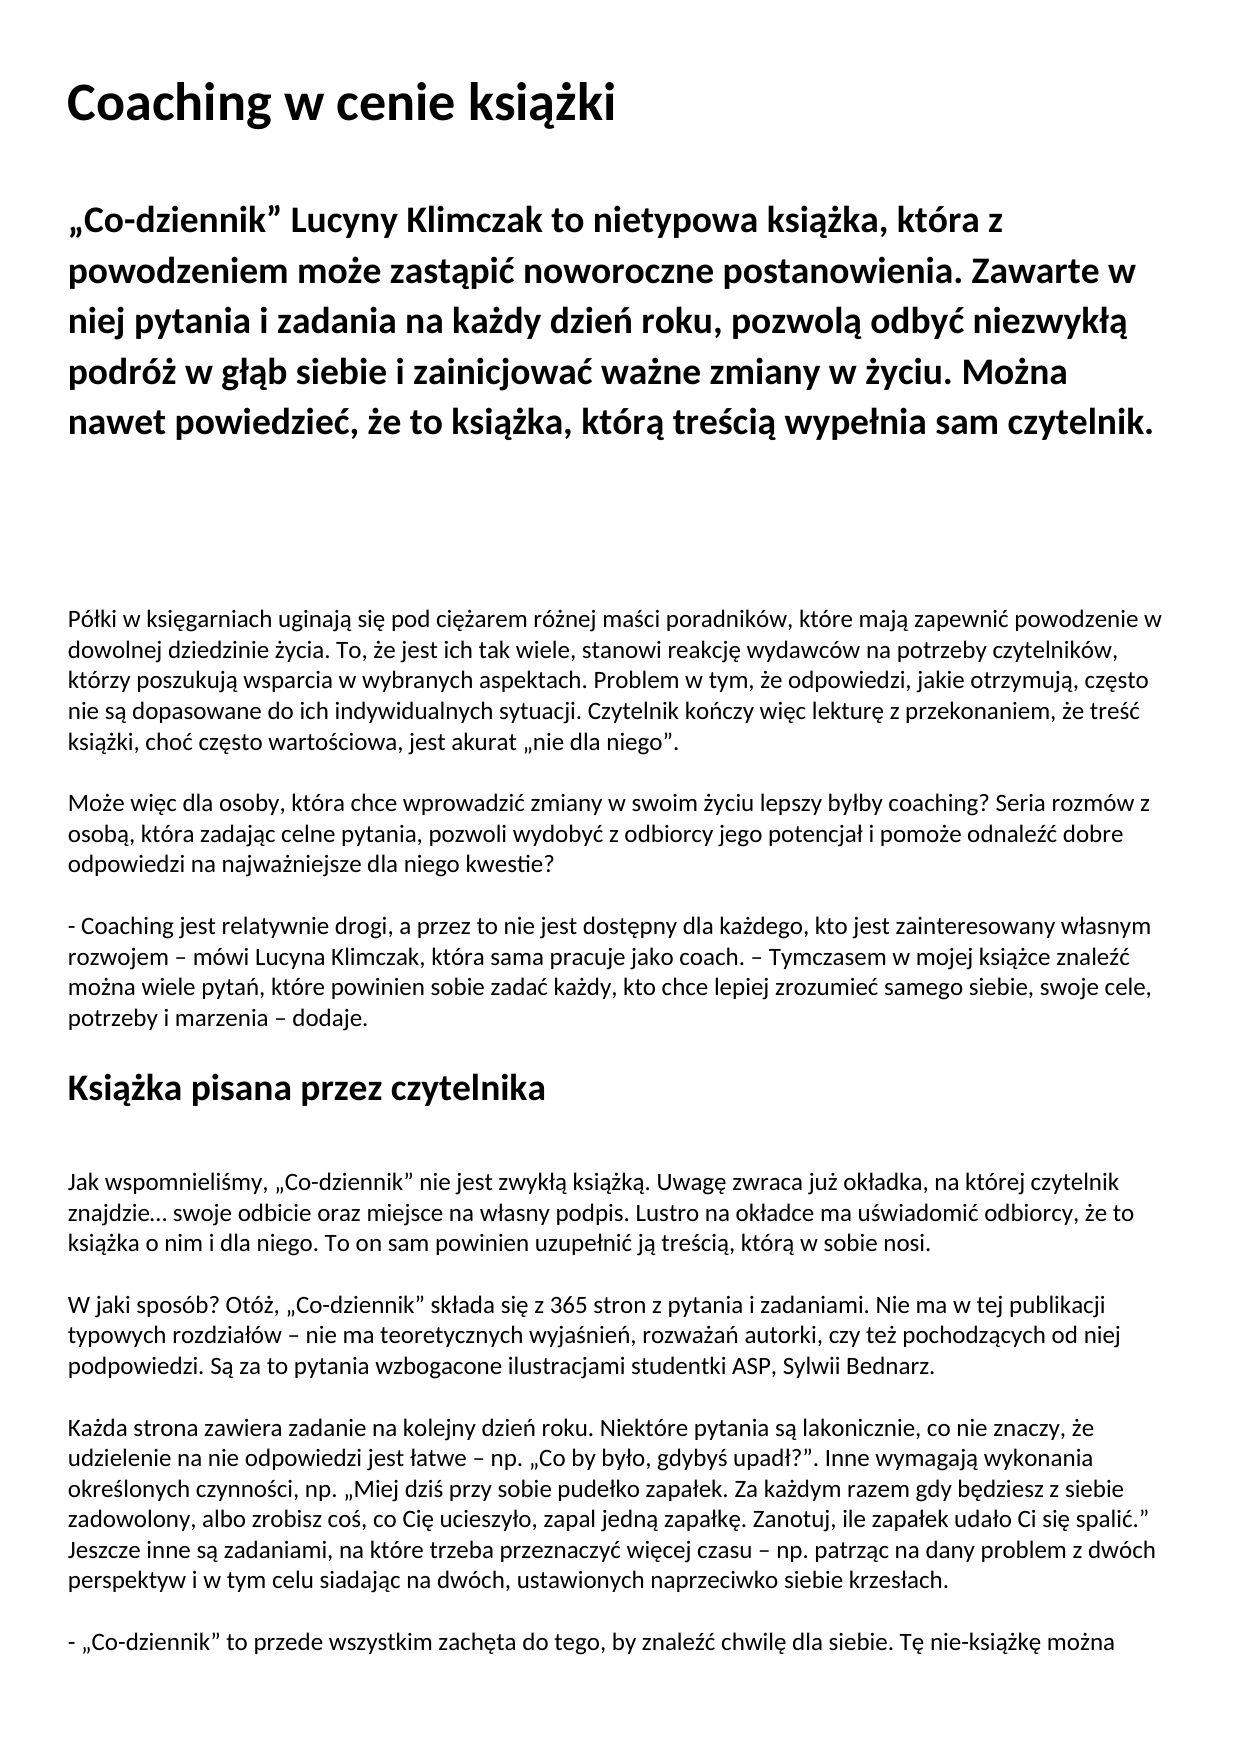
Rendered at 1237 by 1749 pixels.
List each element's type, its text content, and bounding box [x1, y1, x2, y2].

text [68, 1626, 1169, 1657]
text Każda strona zawiera zadanie na kolejny dzień roku. Niektóre pytania są lakonicznie, co nie znaczy, że udzielenie na nie odpowiedzi jest łatwe – np. „Co by było, gdybyś upadł?”. Inne wymagają wykonania określonych czynności, np. „Miej dziś przy sobie pudełko zapałek. Za każdym razem gdy będziesz z siebie zadowolony, albo zrobisz coś, co Cię ucieszyło, zapal jedną zapałkę. Zanotuj, ile zapałek udało Ci się spalić.” Jeszcze inne są zadaniami, na które trzeba przeznaczyć więcej czasu – np. patrząc na dany problem z dwóch perspektyw i w tym celu siadając na dwóch, ustawionych naprzeciwko siebie krzesłach. [68, 1412, 1169, 1595]
text Półki w księgarniach uginają się pod ciężarem różnej maści poradników, które mają zapewnić powodzenie w dowolnej dziedzinie życia. To, że jest ich tak wiele, stanowi reakcję wydawców na potrzeby czytelników, którzy poszukują wsparcia w wybranych aspektach. Problem w tym, że odpowiedzi, jakie otrzymują, często nie są dopasowane do ich indywidualnych sytuacji. Czytelnik kończy więc lekturę z przekonaniem, że treść książki, choć często wartościowa, jest akurat „nie dla niego”. [68, 604, 1169, 756]
text Książka pisana przez czytelnika [68, 1064, 1169, 1109]
text Może więc dla osoby, która chce wprowadzić zmiany w swoim życiu lepszy byłby coaching? Seria rozmów z osobą, która zadając celne pytania, pozwoli wydobyć z odbiorcy jego potencjał i pomoże odnaleźć dobre odpowiedzi na najważniejsze dla niego kwestie? [68, 787, 1169, 879]
text Coaching w cenie książki [68, 68, 1169, 134]
text - Coaching jest relatywnie drogi, a przez to nie jest dostępny dla każdego, kto jest zainteresowany własnym rozwojem – mówi Lucyna Klimczak, która sama pracuje jako coach. – Tymczasem w mojej książce znaleźć można wiele pytań, które powinien sobie zadać każdy, kto chce lepiej zrozumieć samego siebie, swoje cele, potrzeby i marzenia – dodaje. [68, 910, 1169, 1032]
text Jak wspomnieliśmy, „Co-dziennik” nie jest zwykłą książką. Uwagę zwraca już okładka, na której czytelnik znajdzie… swoje odbicie oraz miejsce na własny podpis. Lustro na okładce ma uświadomić odbiorcy, że to książka o nim i dla niego. To on sam powinien uzupełnić ją treścią, którą w sobie nosi. [68, 1166, 1169, 1258]
text W jaki sposób? Otóż, „Co-dziennik” składa się z 365 stron z pytania i zadaniami. Nie ma w tej publikacji typowych rozdziałów – nie ma teoretycznych wyjaśnień, rozważań autorki, czy też pochodzących od niej podpowiedzi. Są za to pytania wzbogacone ilustracjami studentki ASP, Sylwii Bednarz. [68, 1289, 1169, 1381]
text „Co-dziennik” Lucyny Klimczak to nietypowa książka, która z powodzeniem może zastąpić noworoczne postanowienia. Zawarte w niej pytania i zadania na każdy dzień roku, pozwolą odbyć niezwykłą podróż w głąb siebie i zainicjować ważne zmiany w życiu. Można nawet powiedzieć, że to książka, którą treścią wypełnia sam czytelnik. [68, 196, 1169, 444]
